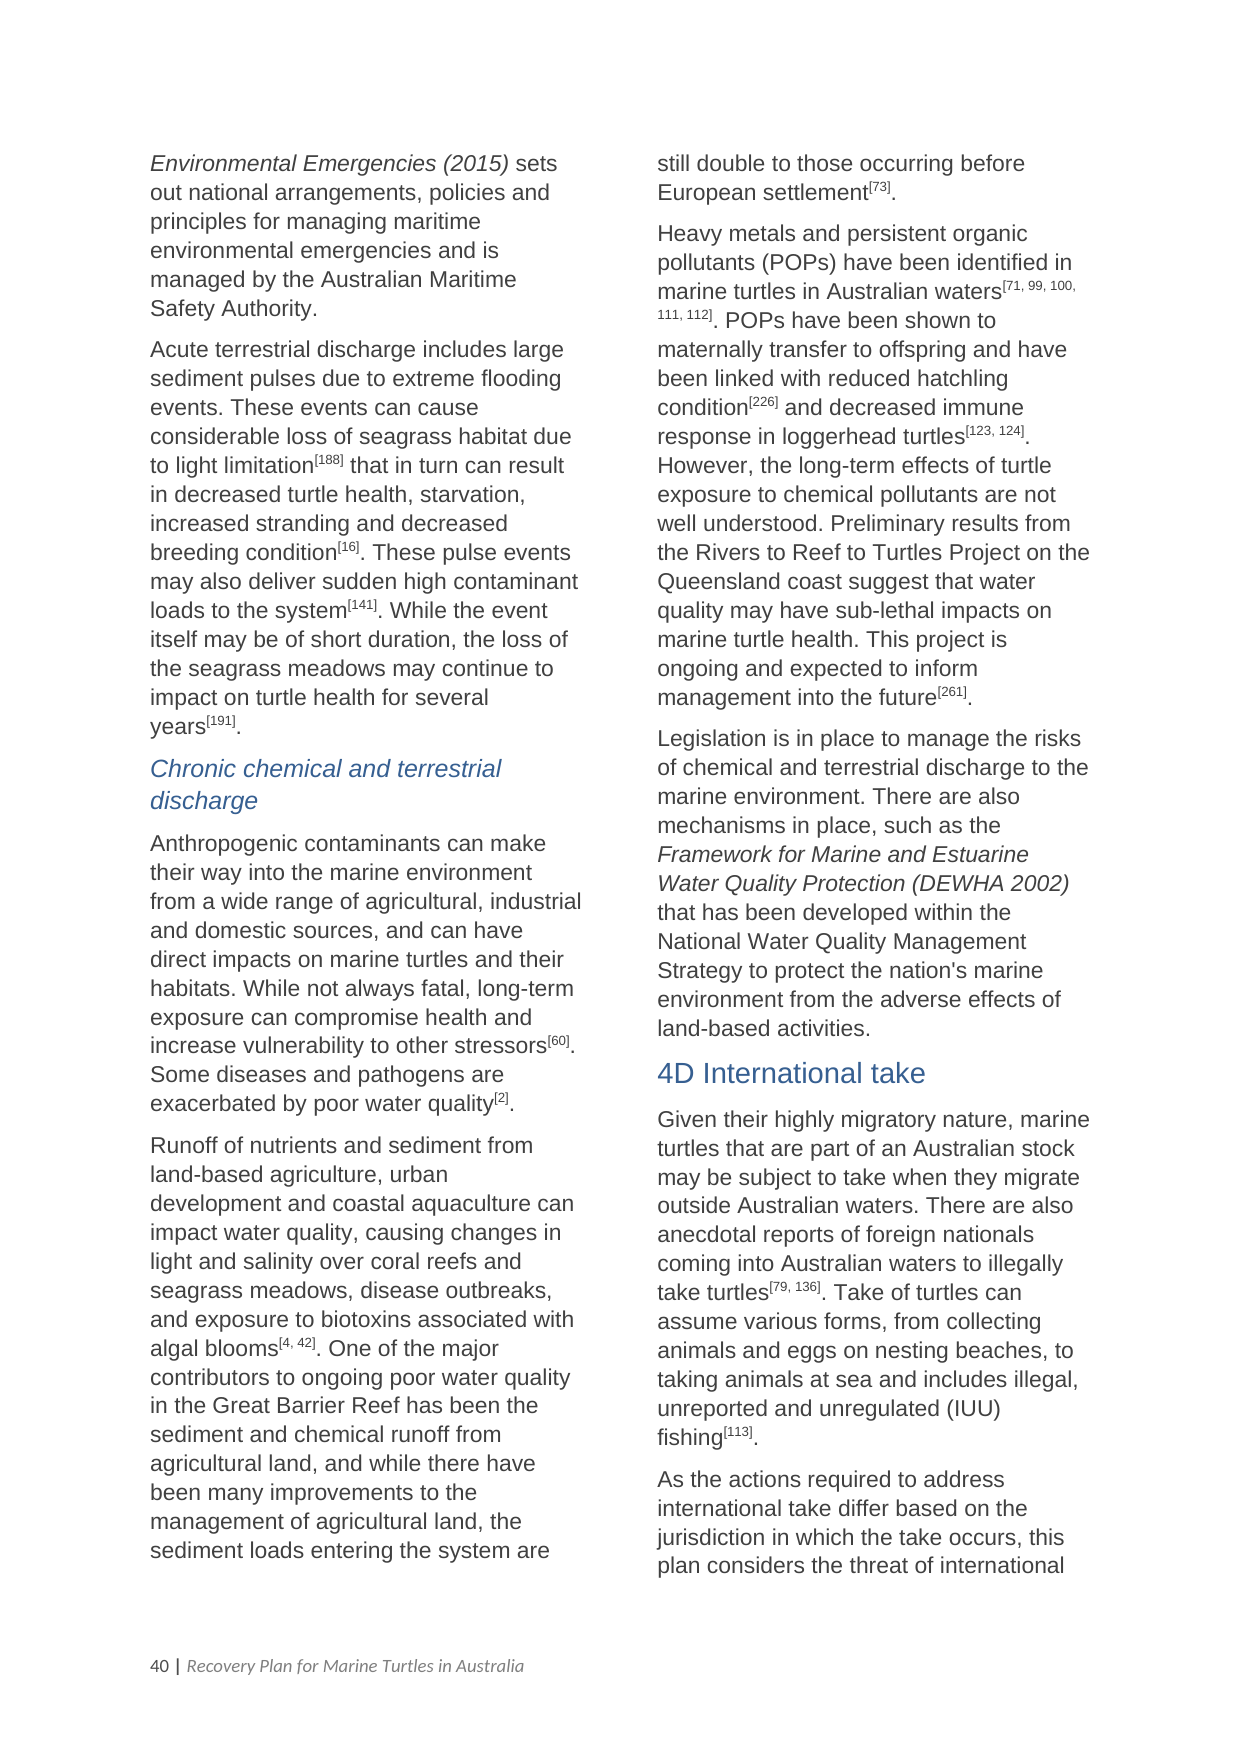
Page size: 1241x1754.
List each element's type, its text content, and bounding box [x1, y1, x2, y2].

subtitle Chronic chemical and terrestrial discharge [150, 754, 583, 814]
text Acute terrestrial discharge includes large sediment pulses due to extreme flooding events. These events can cause considerable loss of seagrass habitat due to light limitation[188] that in turn can result in decreased turtle health, starvation, increased stranding and decreased breeding condition[16]. These pulse events may also deliver sudden high contaminant loads to the system[141]. While the event itself may be of short duration, the loss of the seagrass meadows may continue to impact on turtle health for several years[191]. [150, 336, 583, 739]
text Legislation is in place to manage the risks of chemical and terrestrial discharge to the marine environment. There are also mechanisms in place, such as the Framework for Marine and Estuarine Water Quality Protection (DEWHA 2002) that has been developed within the National Water Quality Management Strategy to protect the nation's marine environment from the adverse effects of land-based activities. [657, 725, 1090, 1041]
text Runoff of nutrients and sediment from land-based agriculture, urban development and coastal aquaculture can impact water quality, causing changes in light and salinity over coral reefs and seagrass meadows, disease outbreaks, and exposure to biotoxins associated with algal blooms[4, 42]. One of the major contributors to ongoing poor water quality in the Great Barrier Reef has been the sediment and chemical runoff from agricultural land, and while there have been many improvements to the management of agricultural land, the sediment loads entering the system are still double to those occurring before European settlement[73]. [150, 1132, 583, 1564]
subtitle 4D International take [657, 1056, 1090, 1090]
text Given their highly migratory nature, marine turtles that are part of an Australian stock may be subject to take when they migrate outside Australian waters. There are also anecdotal reports of foreign nationals coming into Australian waters to illegally take turtles[79, 136]. Take of turtles can assume various forms, from collecting animals and eggs on nesting beaches, to taking animals at sea and includes illegal, unreported and unregulated (IUU) fishing[113]. [657, 1106, 1090, 1451]
text Heavy metals and persistent organic pollutants (POPs) have been identified in marine turtles in Australian waters[71, 99, 100, 111, 112]. POPs have been shown to maternally transfer to offspring and have been linked with reduced hatchling condition[226] and decreased immune response in loggerhead turtles[123, 124]. However, the long-term effects of turtle exposure to chemical pollutants are not well understood. Preliminary results from the Rivers to Reef to Turtles Project on the Queensland coast suggest that water quality may have sub-lethal impacts on marine turtle health. This project is ongoing and expected to inform management into the future[261]. [657, 220, 1090, 710]
text Anthropogenic contaminants can make their way into the marine environment from a wide range of agricultural, industrial and domestic sources, and can have direct impacts on marine turtles and their habitats. While not always fatal, long-term exposure can compromise health and increase vulnerability to other stressors[60]. Some diseases and pathogens are exacerbated by poor water quality[2]. [150, 830, 583, 1117]
